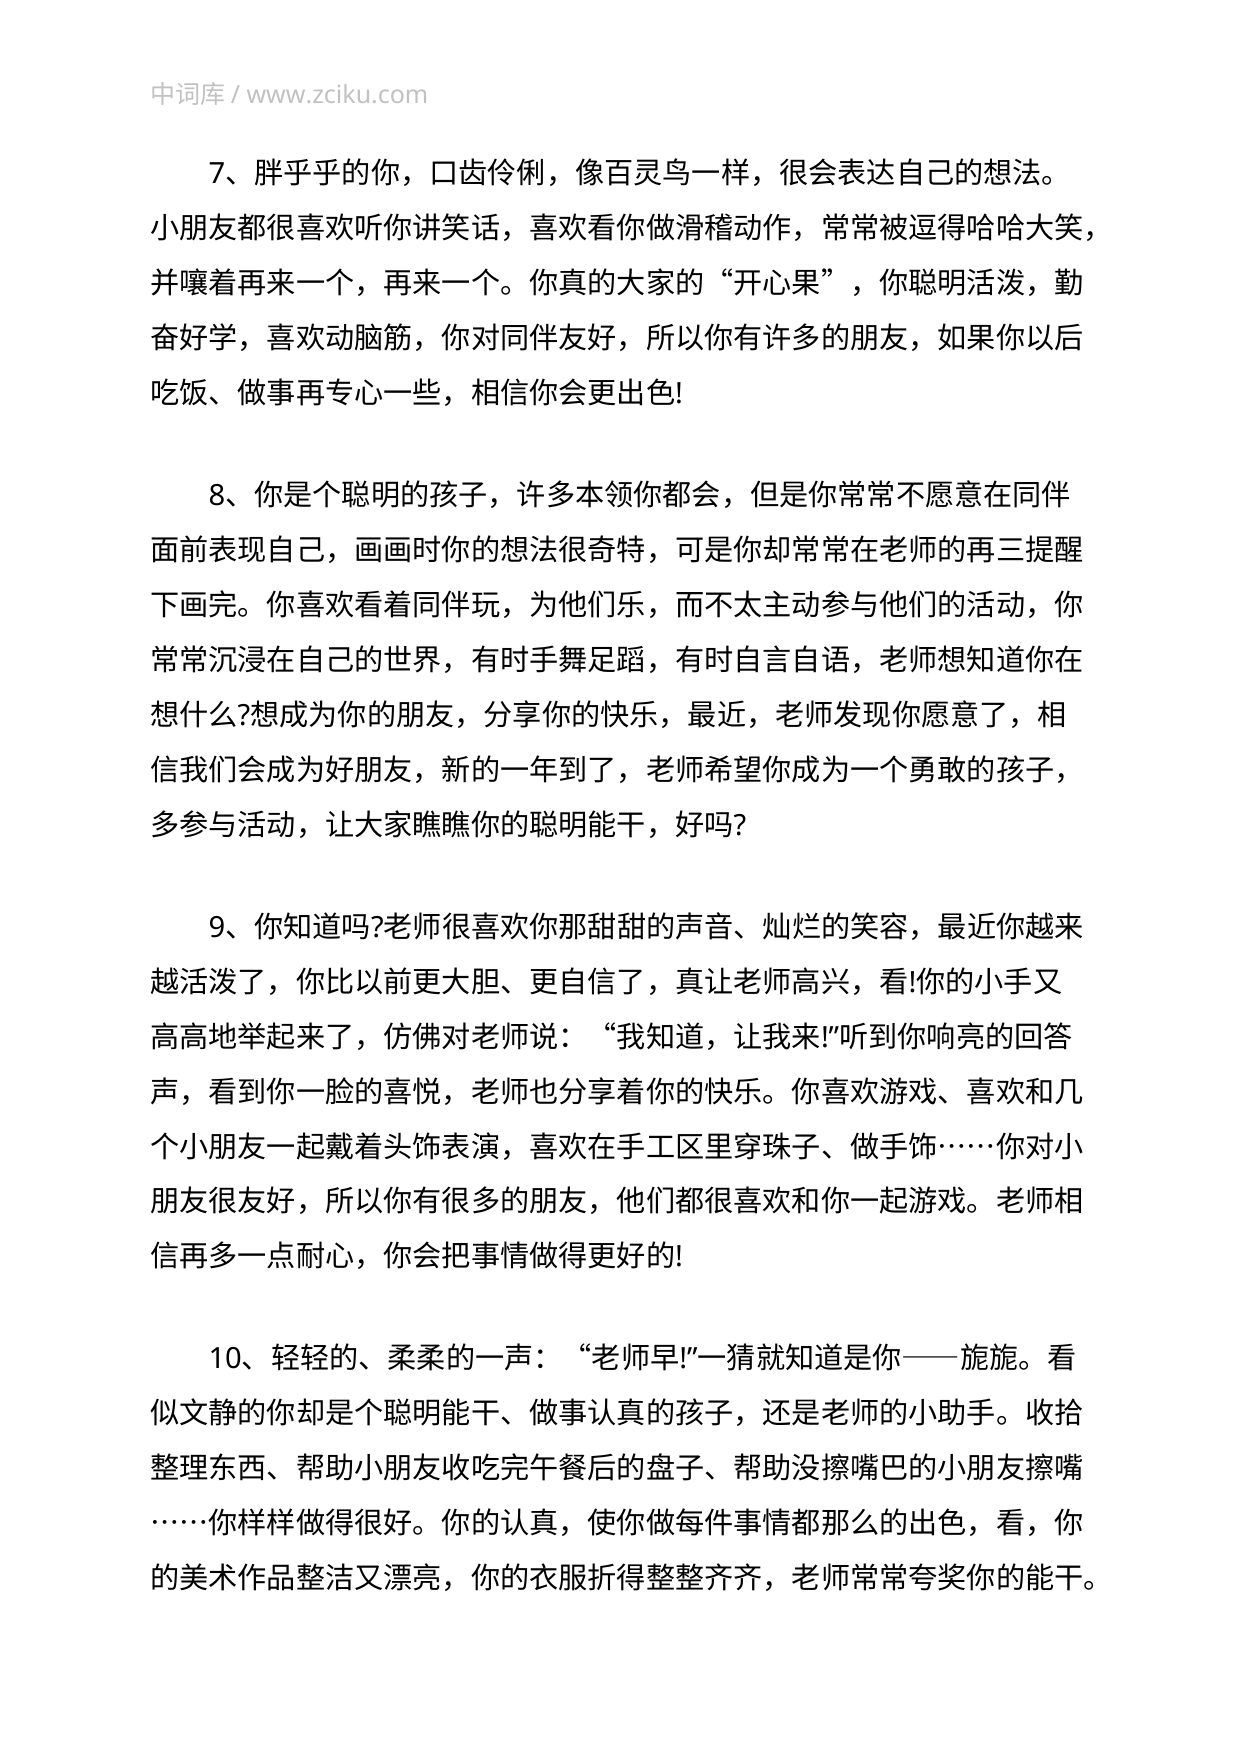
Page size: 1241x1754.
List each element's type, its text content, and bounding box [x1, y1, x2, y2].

text 7、胖乎乎的你，口齿伶俐，像百灵鸟一样，很会表达自己的想法。小朋友都很喜欢听你讲笑话，喜欢看你做滑稽动作，常常被逗得哈哈大笑，并嚷着再来一个，再来一个。你真的大家的“开心果”，你聪明活泼，勤奋好学，喜欢动脑筋，你对同伴友好，所以你有许多的朋友，如果你以后吃饭、做事再专心一些，相信你会更出色! [150, 150, 1090, 412]
text 8、你是个聪明的孩子，许多本领你都会，但是你常常不愿意在同伴面前表现自己，画画时你的想法很奇特，可是你却常常在老师的再三提醒下画完。你喜欢看着同伴玩，为他们乐，而不太主动参与他们的活动，你常常沉浸在自己的世界，有时手舞足蹈，有时自言自语，老师想知道你在想什么?想成为你的朋友，分享你的快乐，最近，老师发现你愿意了，相信我们会成为好朋友，新的一年到了，老师希望你成为一个勇敢的孩子，多参与活动，让大家瞧瞧你的聪明能干，好吗? [150, 472, 1090, 844]
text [150, 1335, 1090, 1597]
text 9、你知道吗?老师很喜欢你那甜甜的声音、灿烂的笑容，最近你越来越活泼了，你比以前更大胆、更自信了，真让老师高兴，看!你的小手又高高地举起来了，仿佛对老师说：“我知道，让我来!”听到你响亮的回答声，看到你一脸的喜悦，老师也分享着你的快乐。你喜欢游戏、喜欢和几个小朋友一起戴着头饰表演，喜欢在手工区里穿珠子、做手饰……你对小朋友很友好，所以你有很多的朋友，他们都很喜欢和你一起游戏。老师相信再多一点耐心，你会把事情做得更好的! [150, 903, 1090, 1275]
